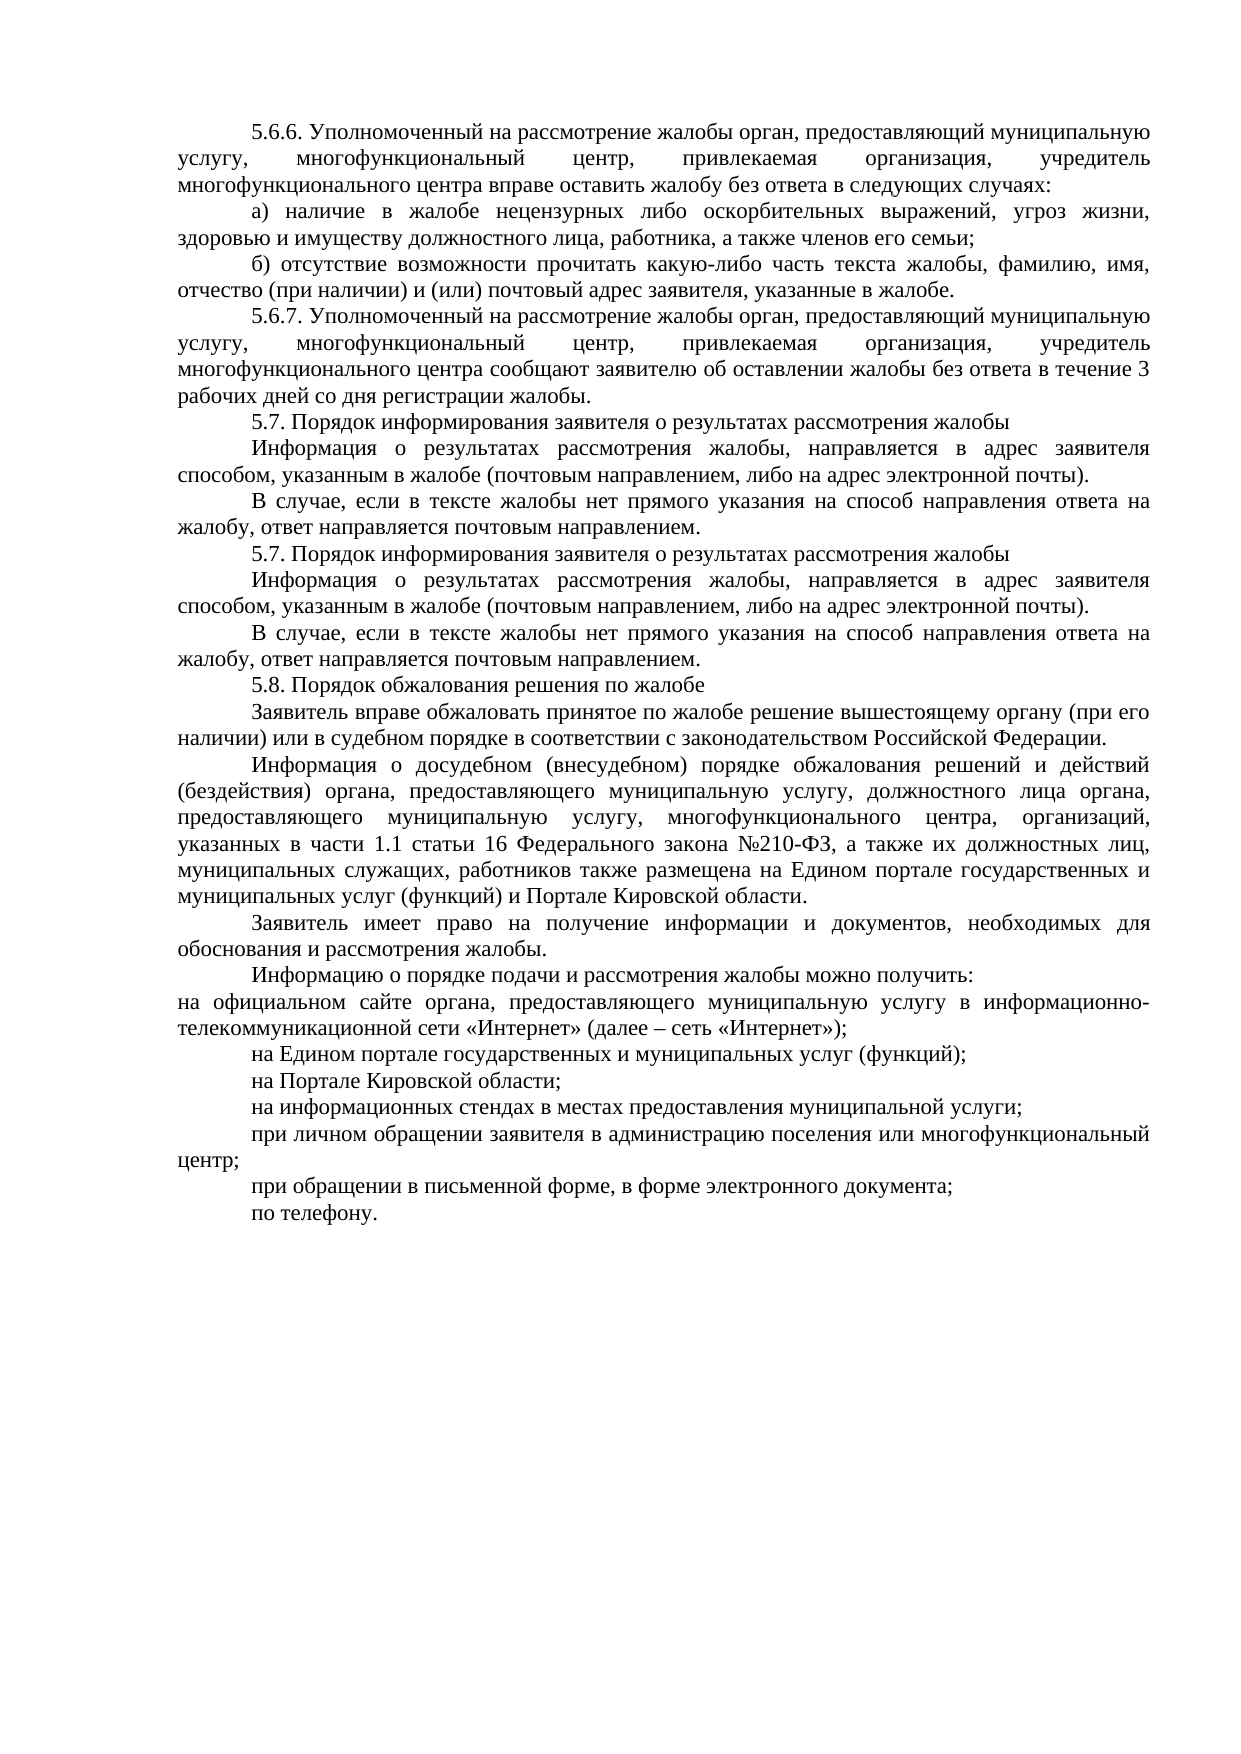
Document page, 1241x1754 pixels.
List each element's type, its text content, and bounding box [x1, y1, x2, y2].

text при обращении в письменной форме, в форме электронного документа; [177, 1172, 1152, 1199]
text 5.7. Порядок информирования заявителя о результатах рассмотрения жалобы [177, 408, 1152, 434]
text В случае, если в тексте жалобы нет прямого указания на способ направления ответа на жалобу, ответ направляется почтовым направлением. [177, 487, 1152, 540]
text 5.6.6. Уполномоченный на рассмотрение жалобы орган, предоставляющий муниципальную услугу, многофункциональный центр, привлекаемая организация, учредитель многофункционального центра вправе оставить жалобу без ответа в следующих случаях: [177, 118, 1152, 197]
text Заявитель вправе обжаловать принятое по жалобе решение вышестоящему органу (при его наличии) или в судебном порядке в соответствии с законодательством Российской Федерации. [177, 698, 1152, 751]
text Информация о результатах рассмотрения жалобы, направляется в адрес заявителя способом, указанным в жалобе (почтовым направлением, либо на адрес электронной почты). [177, 566, 1152, 619]
text 5.6.7. Уполномоченный на рассмотрение жалобы орган, предоставляющий муниципальную услугу, многофункциональный центр, привлекаемая организация, учредитель многофункционального центра сообщают заявителю об оставлении жалобы без ответа в течение 3 рабочих дней со дня регистрации жалобы. [177, 303, 1152, 408]
text Информация о досудебном (внесудебном) порядке обжалования решений и действий (бездействия) органа, предоставляющего муниципальную услугу, должностного лица органа, предоставляющего муниципальную услугу, многофункционального центра, организаций, указанных в части 1.1 статьи 16 Федерального закона №210-ФЗ, а также их должностных лиц, муниципальных служащих, работников также размещена на Едином портале государственных и муниципальных услуг (функций) и Портале Кировской области. [177, 751, 1152, 909]
text б) отсутствие возможности прочитать какую-либо часть текста жалобы, фамилию, имя, отчество (при наличии) и (или) почтовый адрес заявителя, указанные в жалобе. [177, 250, 1152, 303]
text по телефону. [177, 1199, 1152, 1225]
text Информация о результатах рассмотрения жалобы, направляется в адрес заявителя способом, указанным в жалобе (почтовым направлением, либо на адрес электронной почты). [177, 434, 1152, 487]
text Информацию о порядке подачи и рассмотрения жалобы можно получить: [177, 961, 1152, 988]
text на официальном сайте органа, предоставляющего муниципальную услугу в информационно-телекоммуникационной сети «Интернет» (далее – сеть «Интернет»); [177, 988, 1152, 1041]
text а) наличие в жалобе нецензурных либо оскорбительных выражений, угроз жизни, здоровью и имуществу должностного лица, работника, а также членов его семьи; [177, 197, 1152, 250]
text на информационных стендах в местах предоставления муниципальной услуги; [177, 1093, 1152, 1119]
text 5.8. Порядок обжалования решения по жалобе [177, 672, 1152, 698]
text 5.7. Порядок информирования заявителя о результатах рассмотрения жалобы [177, 540, 1152, 566]
text В случае, если в тексте жалобы нет прямого указания на способ направления ответа на жалобу, ответ направляется почтовым направлением. [177, 619, 1152, 672]
text при личном обращении заявителя в администрацию поселения или многофункциональный центр; [177, 1119, 1152, 1172]
text Заявитель имеет право на получение информации и документов, необходимых для обоснования и рассмотрения жалобы. [177, 909, 1152, 961]
text на Портале Кировской области; [177, 1067, 1152, 1093]
text на Едином портале государственных и муниципальных услуг (функций); [177, 1041, 1152, 1067]
